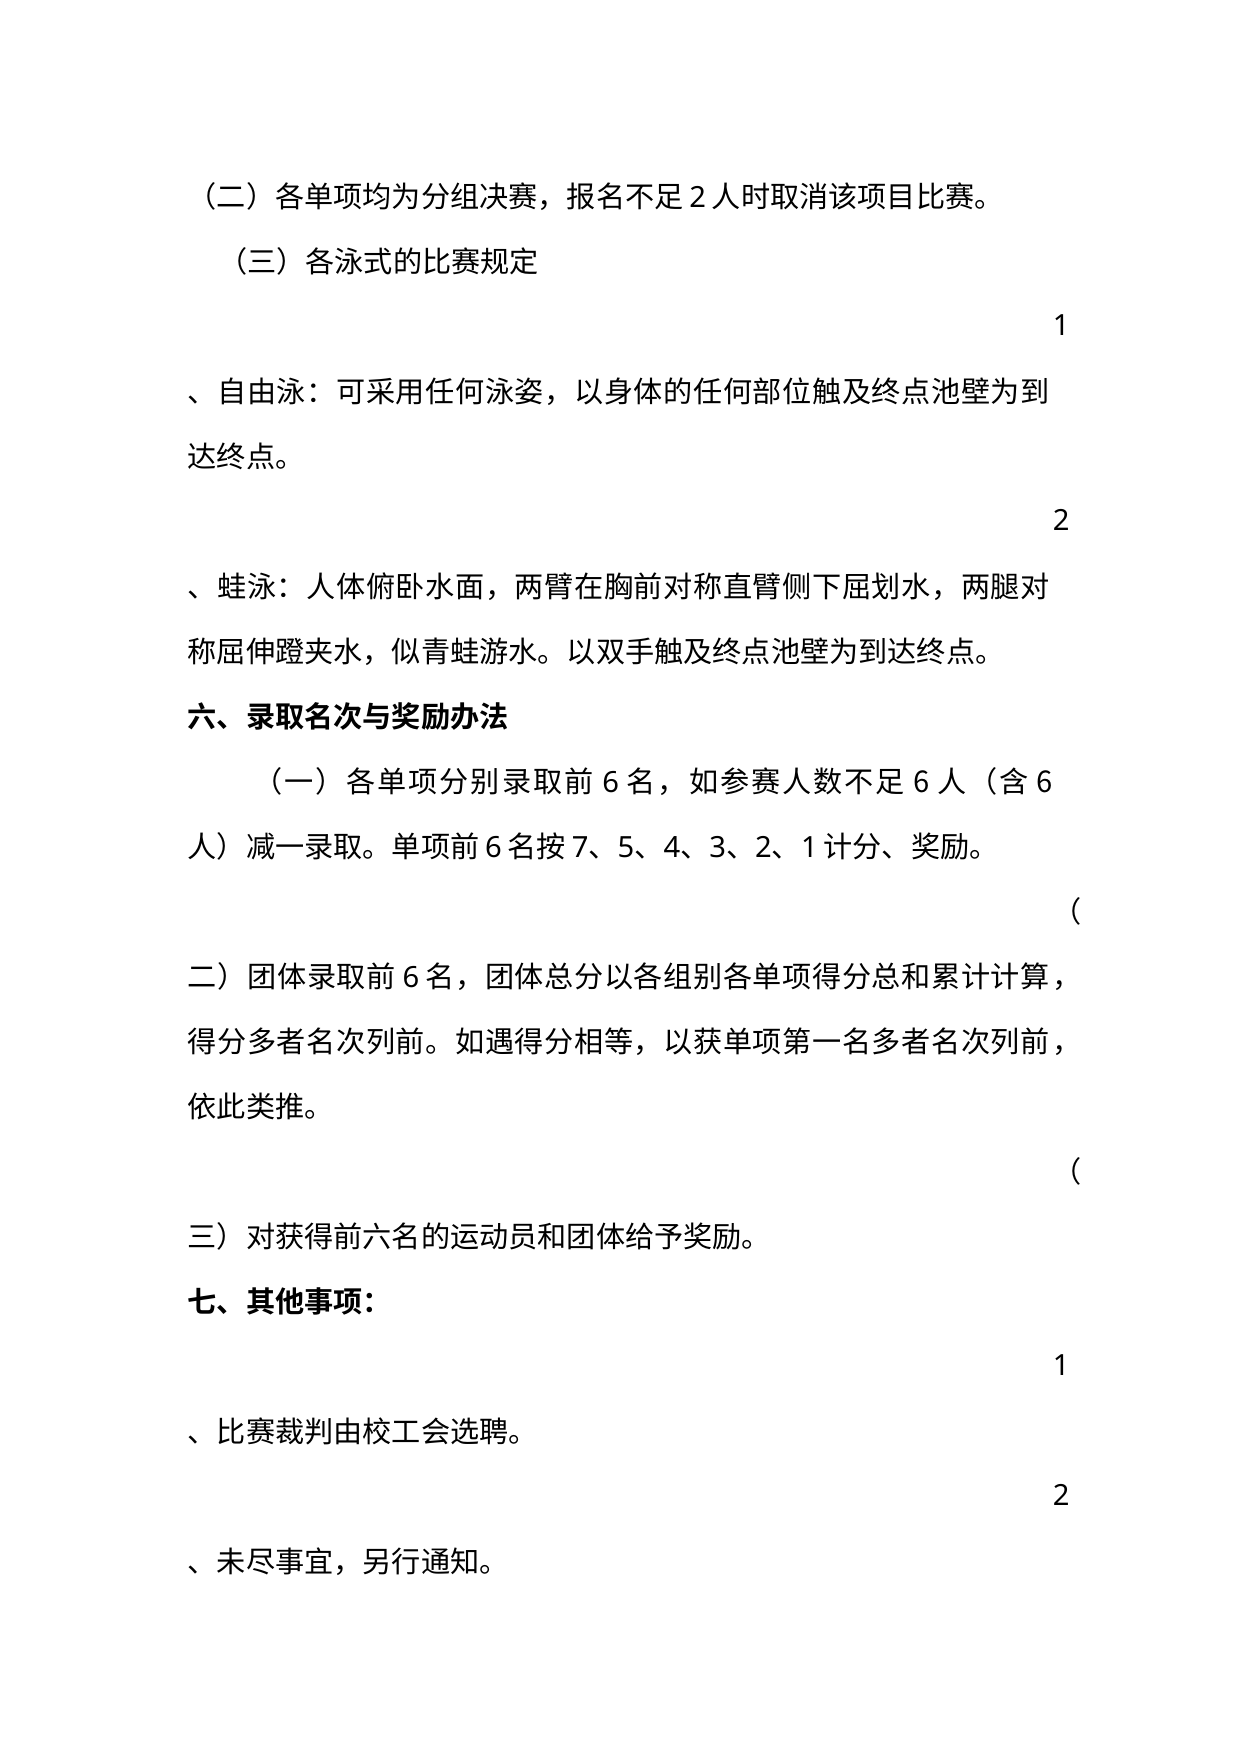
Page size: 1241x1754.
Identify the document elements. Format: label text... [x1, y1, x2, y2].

text （三）对获得前六名的运动员和团体给予奖励。 [187, 1137, 1053, 1267]
text 2、未尽事宜，另行通知。 [187, 1462, 1053, 1592]
text 1、自由泳：可采用任何泳姿，以身体的任何部位触及终点池壁为到达终点。 [187, 292, 1053, 487]
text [187, 162, 1053, 227]
text 1、比赛裁判由校工会选聘。 [187, 1332, 1053, 1462]
text （一）各单项分别录取前6名，如参赛人数不足6人（含6人）减一录取。单项前6名按7、5、4、3、2、1计分、奖励。 [187, 747, 1053, 877]
text （二）团体录取前6名，团体总分以各组别各单项得分总和累计计算，得分多者名次列前。如遇得分相等，以获单项第一名多者名次列前，依此类推。 [187, 877, 1053, 1137]
text 七、其他事项： [187, 1267, 1053, 1332]
text 2、蛙泳：人体俯卧水面，两臂在胸前对称直臂侧下屈划水，两腿对称屈伸蹬夹水，似青蛙游水。以双手触及终点池壁为到达终点。 [187, 487, 1053, 682]
text 六、录取名次与奖励办法 [187, 682, 1053, 747]
text （三）各泳式的比赛规定 [187, 227, 1053, 292]
